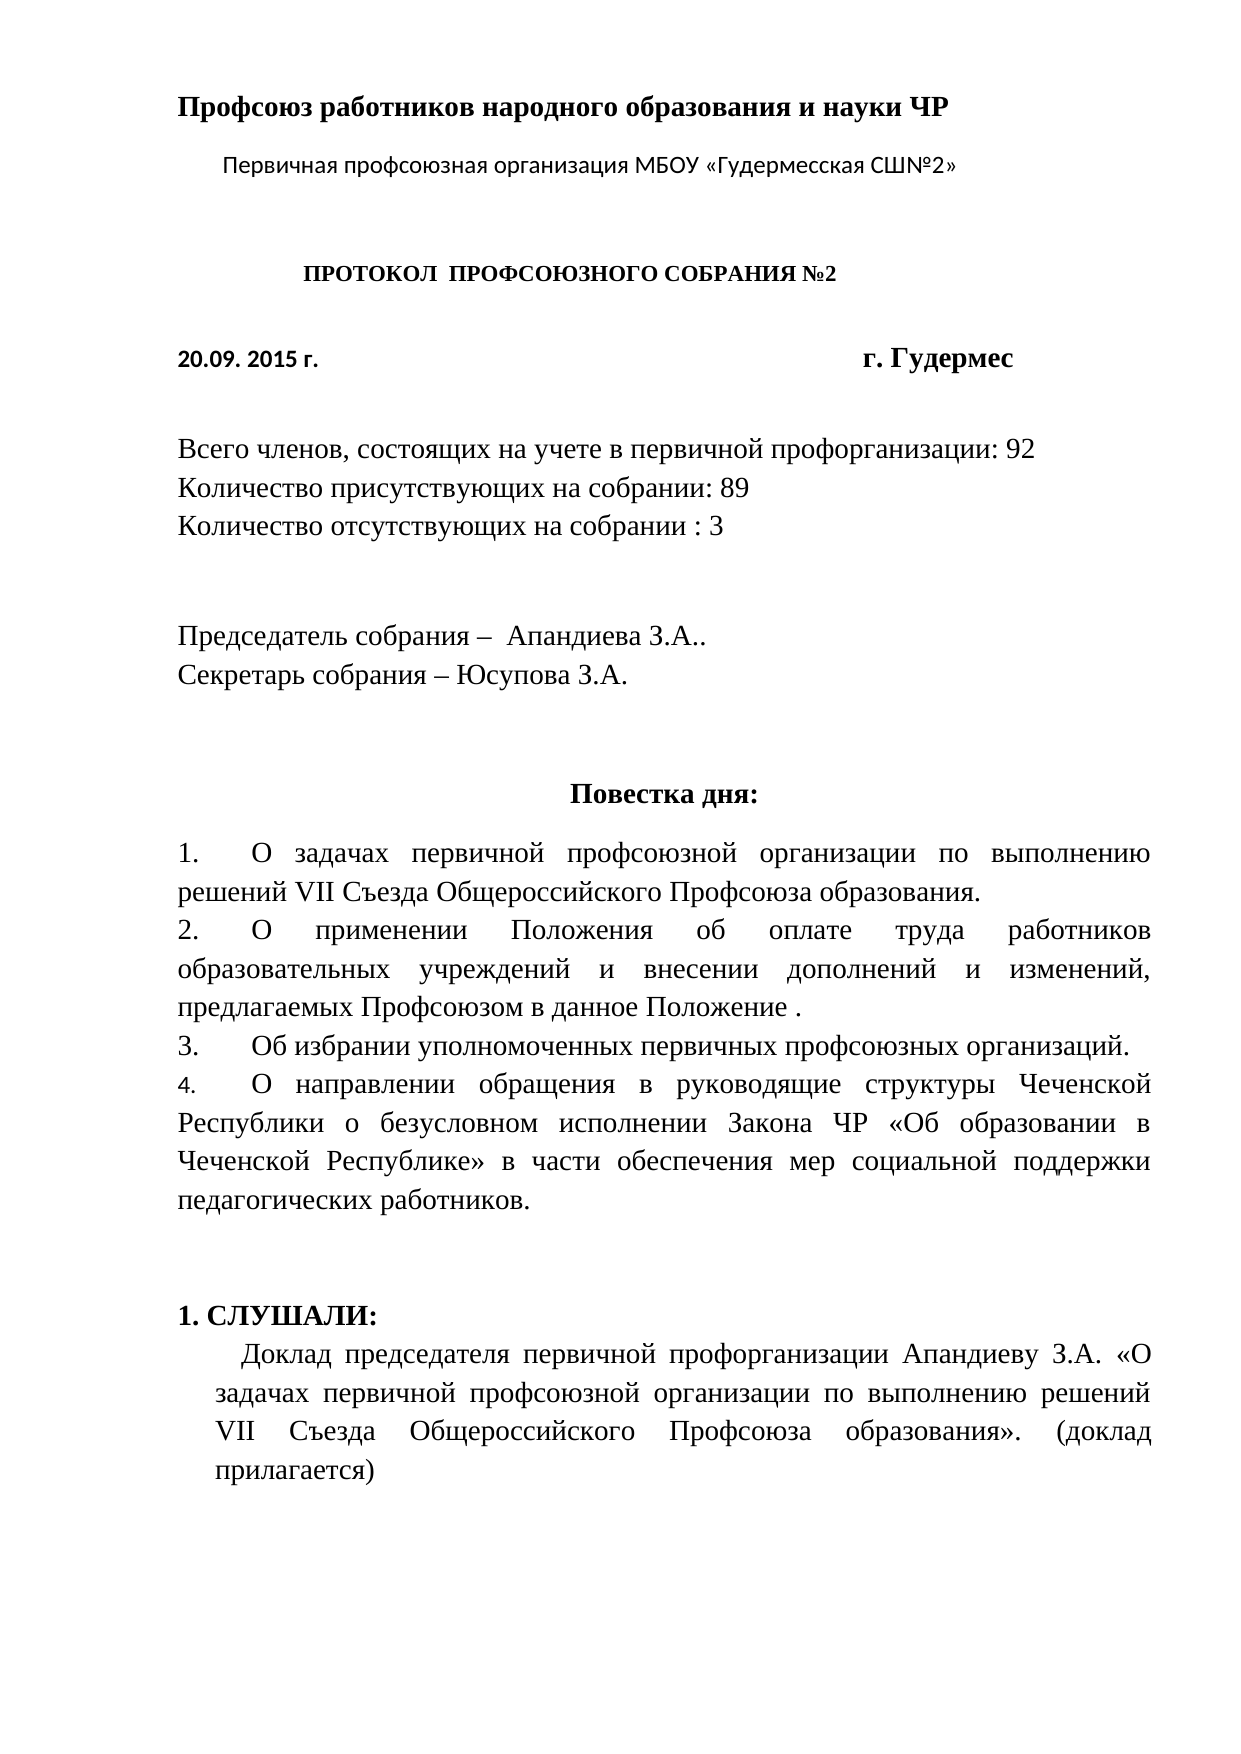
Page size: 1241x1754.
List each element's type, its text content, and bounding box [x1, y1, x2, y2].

text 1. СЛУШАЛИ: [177, 1298, 1152, 1331]
text 20.09. 2015 г. г. Гудермес [177, 340, 1152, 373]
text Всего членов, состоящих на учете в первичной профорганизации: 92 [177, 431, 1152, 465]
text Профсоюз работников народного образования и науки ЧР [177, 89, 1152, 122]
text Секретарь собрания – Юсупова З.А. [177, 657, 1152, 691]
list Об избрании уполномоченных первичных профсоюзных организаций. [177, 1028, 1152, 1061]
text Первичная профсоюзная организация МБОУ «Гудермесская СШ№2» [177, 149, 1152, 179]
text Количество отсутствующих на собрании : 3 [177, 508, 1152, 542]
text Повестка дня: [177, 776, 1152, 809]
text Председатель собрания – Апандиева З.А.. [177, 618, 1152, 652]
text Доклад председателя первичной профорганизации Апандиеву З.А. «О задачах первичной профсоюзной организации по выполнению решений VII Съезда Общероссийского Профсоюза образования». (доклад прилагается) [215, 1336, 1152, 1485]
list О направлении обращения в руководящие структуры Чеченской Республики о безусловном исполнении Закона ЧР «Об образовании в Чеченской Республике» в части обеспечения мер социальной поддержки педагогических работников. [177, 1066, 1152, 1216]
text Количество присутствующих на собрании: 89 [177, 470, 1152, 503]
subtitle ПРОТОКОЛ ПРОФСОЮЗНОГО СОБРАНИЯ №2 [177, 260, 1152, 287]
list О задачах первичной профсоюзной организации по выполнению решений VII Съезда Общероссийского Профсоюза образования. [177, 835, 1152, 907]
list О применении Положения об оплате труда работников образовательных учреждений и внесении дополнений и изменений, предлагаемых Профсоюзом в данное Положение . [177, 912, 1152, 1023]
